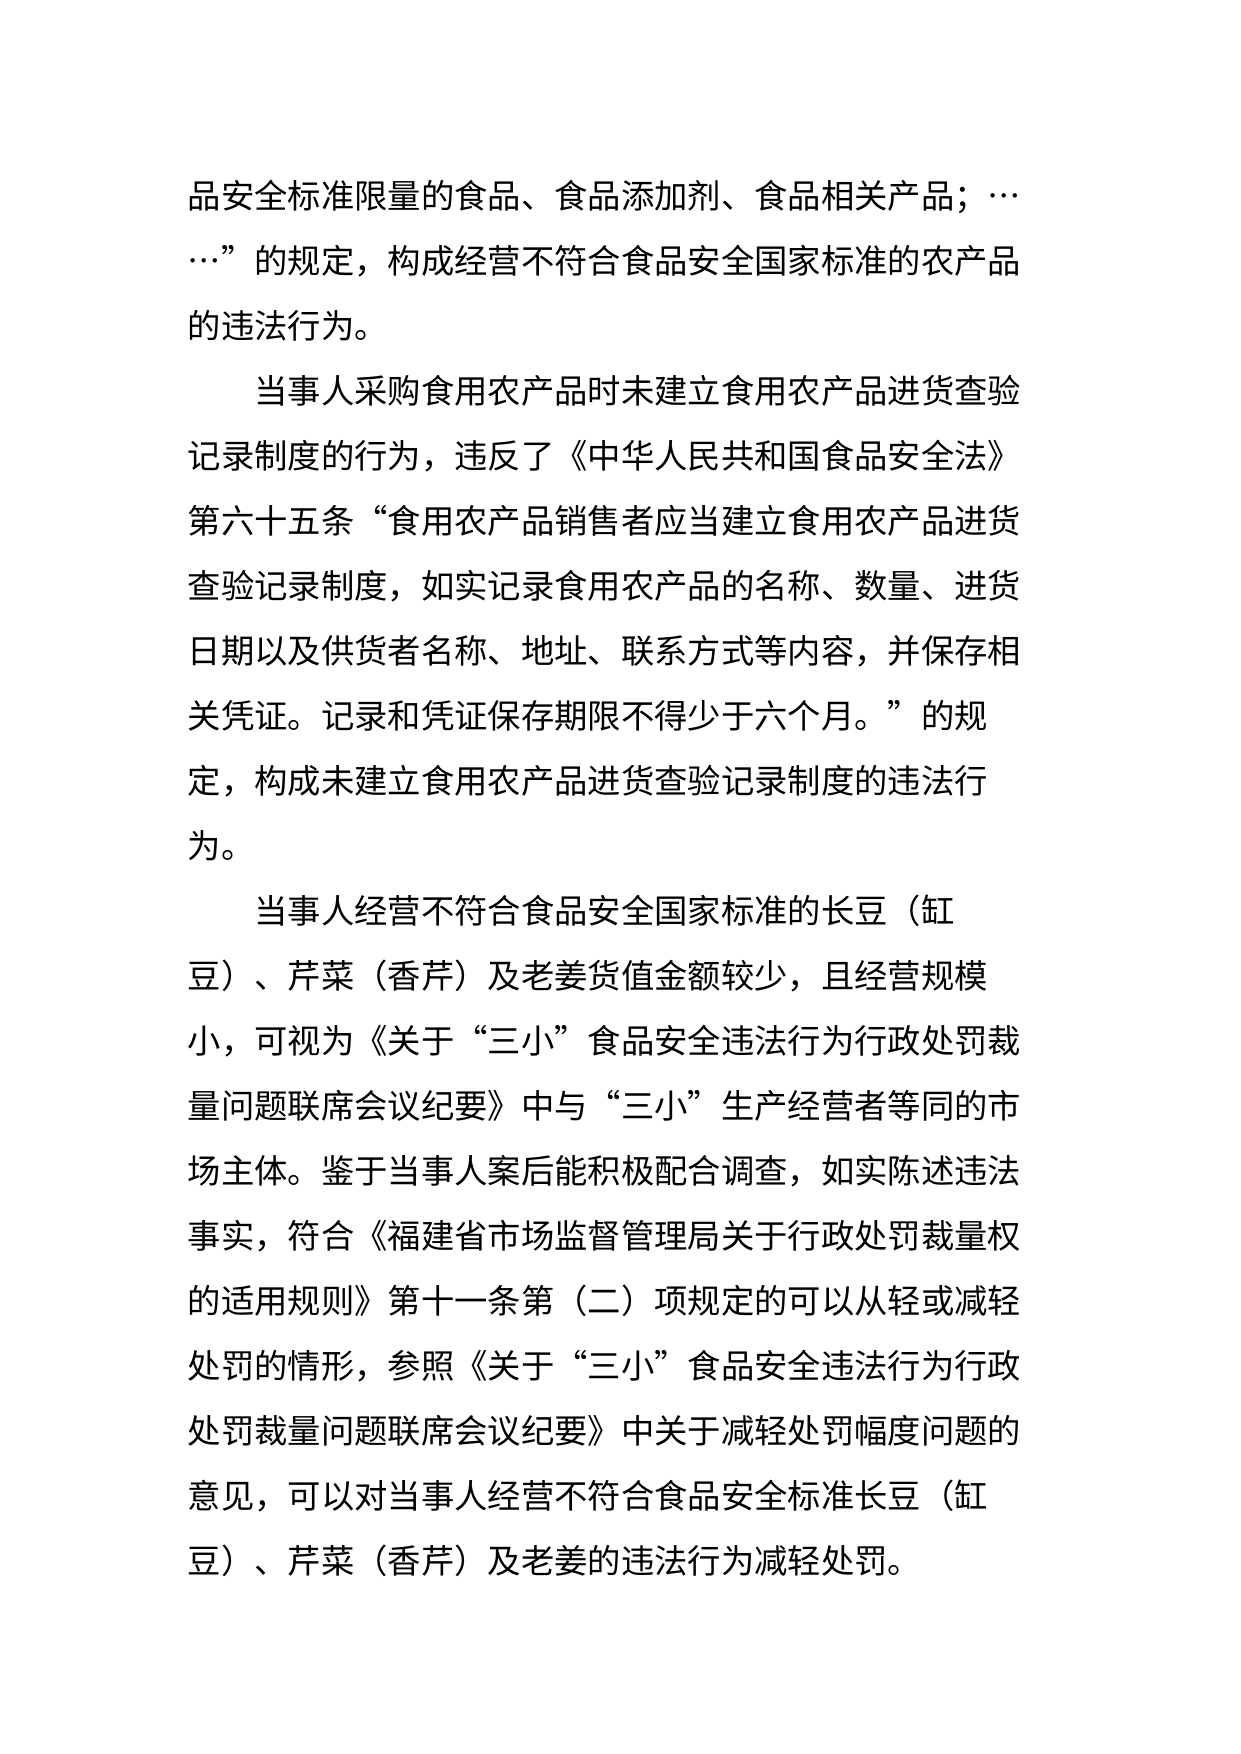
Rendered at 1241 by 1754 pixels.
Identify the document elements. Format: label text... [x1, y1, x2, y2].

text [187, 162, 1053, 357]
text 当事人经营不符合食品安全国家标准的长豆（缸豆）、芹菜（香芹）及老姜货值金额较少，且经营规模小，可视为《关于“三小”食品安全违法行为行政处罚裁量问题联席会议纪要》中与“三小”生产经营者等同的市场主体。鉴于当事人案后能积极配合调查，如实陈述违法事实，符合《福建省市场监督管理局关于行政处罚裁量权的适用规则》第十一条第（二）项规定的可以从轻或减轻处罚的情形，参照《关于“三小”食品安全违法行为行政处罚裁量问题联席会议纪要》中关于减轻处罚幅度问题的意见，可以对当事人经营不符合食品安全标准长豆（缸豆）、芹菜（香芹）及老姜的违法行为减轻处罚。 [187, 877, 1053, 1592]
text 当事人采购食用农产品时未建立食用农产品进货查验记录制度的行为，违反了《中华人民共和国食品安全法》第六十五条“食用农产品销售者应当建立食用农产品进货查验记录制度，如实记录食用农产品的名称、数量、进货日期以及供货者名称、地址、联系方式等内容，并保存相关凭证。记录和凭证保存期限不得少于六个月。”的规定，构成未建立食用农产品进货查验记录制度的违法行为。 [187, 357, 1053, 877]
